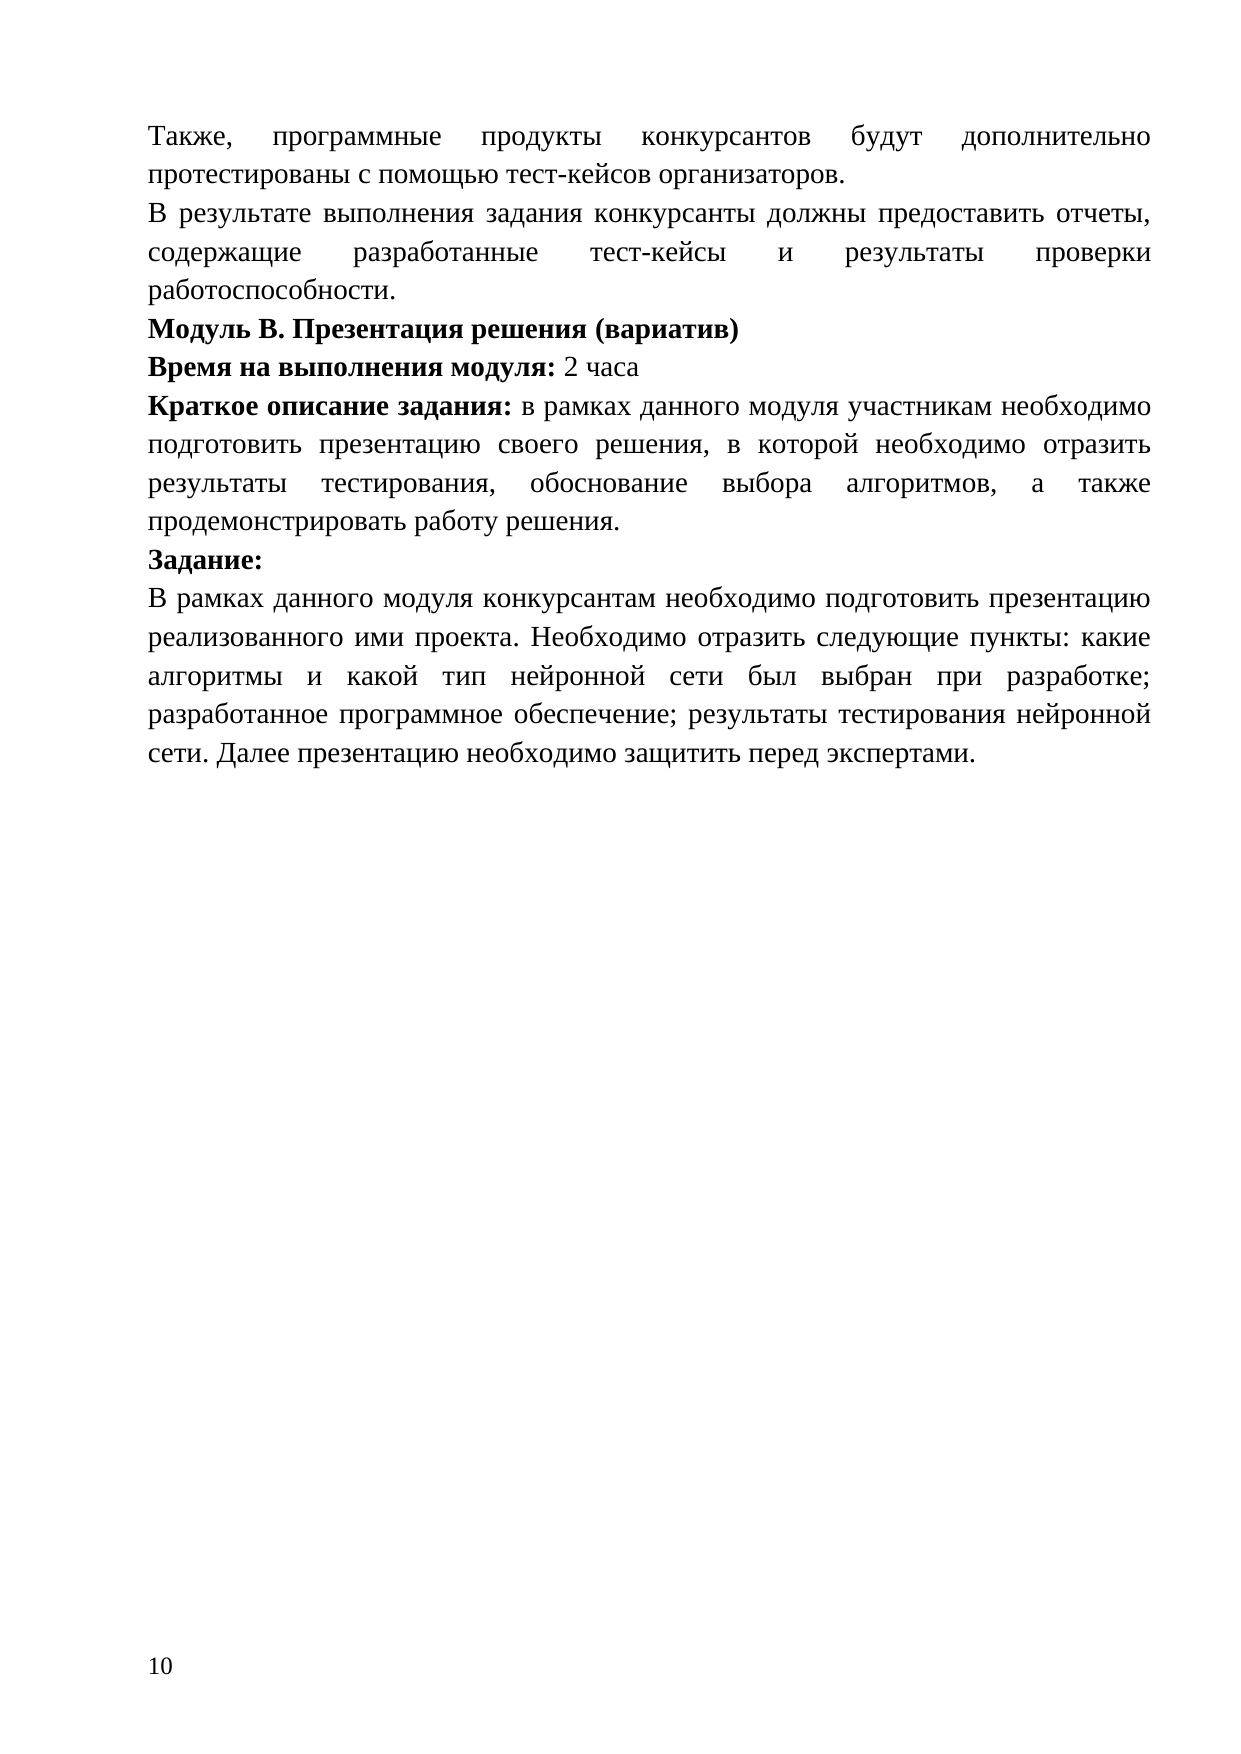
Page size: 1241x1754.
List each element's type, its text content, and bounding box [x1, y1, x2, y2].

text Краткое описание задания: в рамках данного модуля участникам необходимо подготовить презентацию своего решения, в которой необходимо отразить результаты тестирования, обоснование выбора алгоритмов, а также продемонстрировать работу решения. [148, 388, 1152, 537]
text Модуль В. Презентация решения (вариатив) [148, 311, 1152, 344]
text Задание: [148, 542, 1152, 576]
text Также, программные продукты конкурсантов будут дополнительно протестированы с помощью тест-кейсов организаторов. [148, 118, 1152, 190]
text Время на выполнения модуля: 2 часа [148, 349, 1152, 383]
text В результате выполнения задания конкурсанты должны предоставить отчеты, содержащие разработанные тест-кейсы и результаты проверки работоспособности. [148, 195, 1152, 306]
text В рамках данного модуля конкурсантам необходимо подготовить презентацию реализованного ими проекта. Необходимо отразить следующие пункты: какие алгоритмы и какой тип нейронной сети был выбран при разработке; разработанное программное обеспечение; результаты тестирования нейронной сети. Далее презентацию необходимо защитить перед экспертами. [148, 581, 1152, 768]
